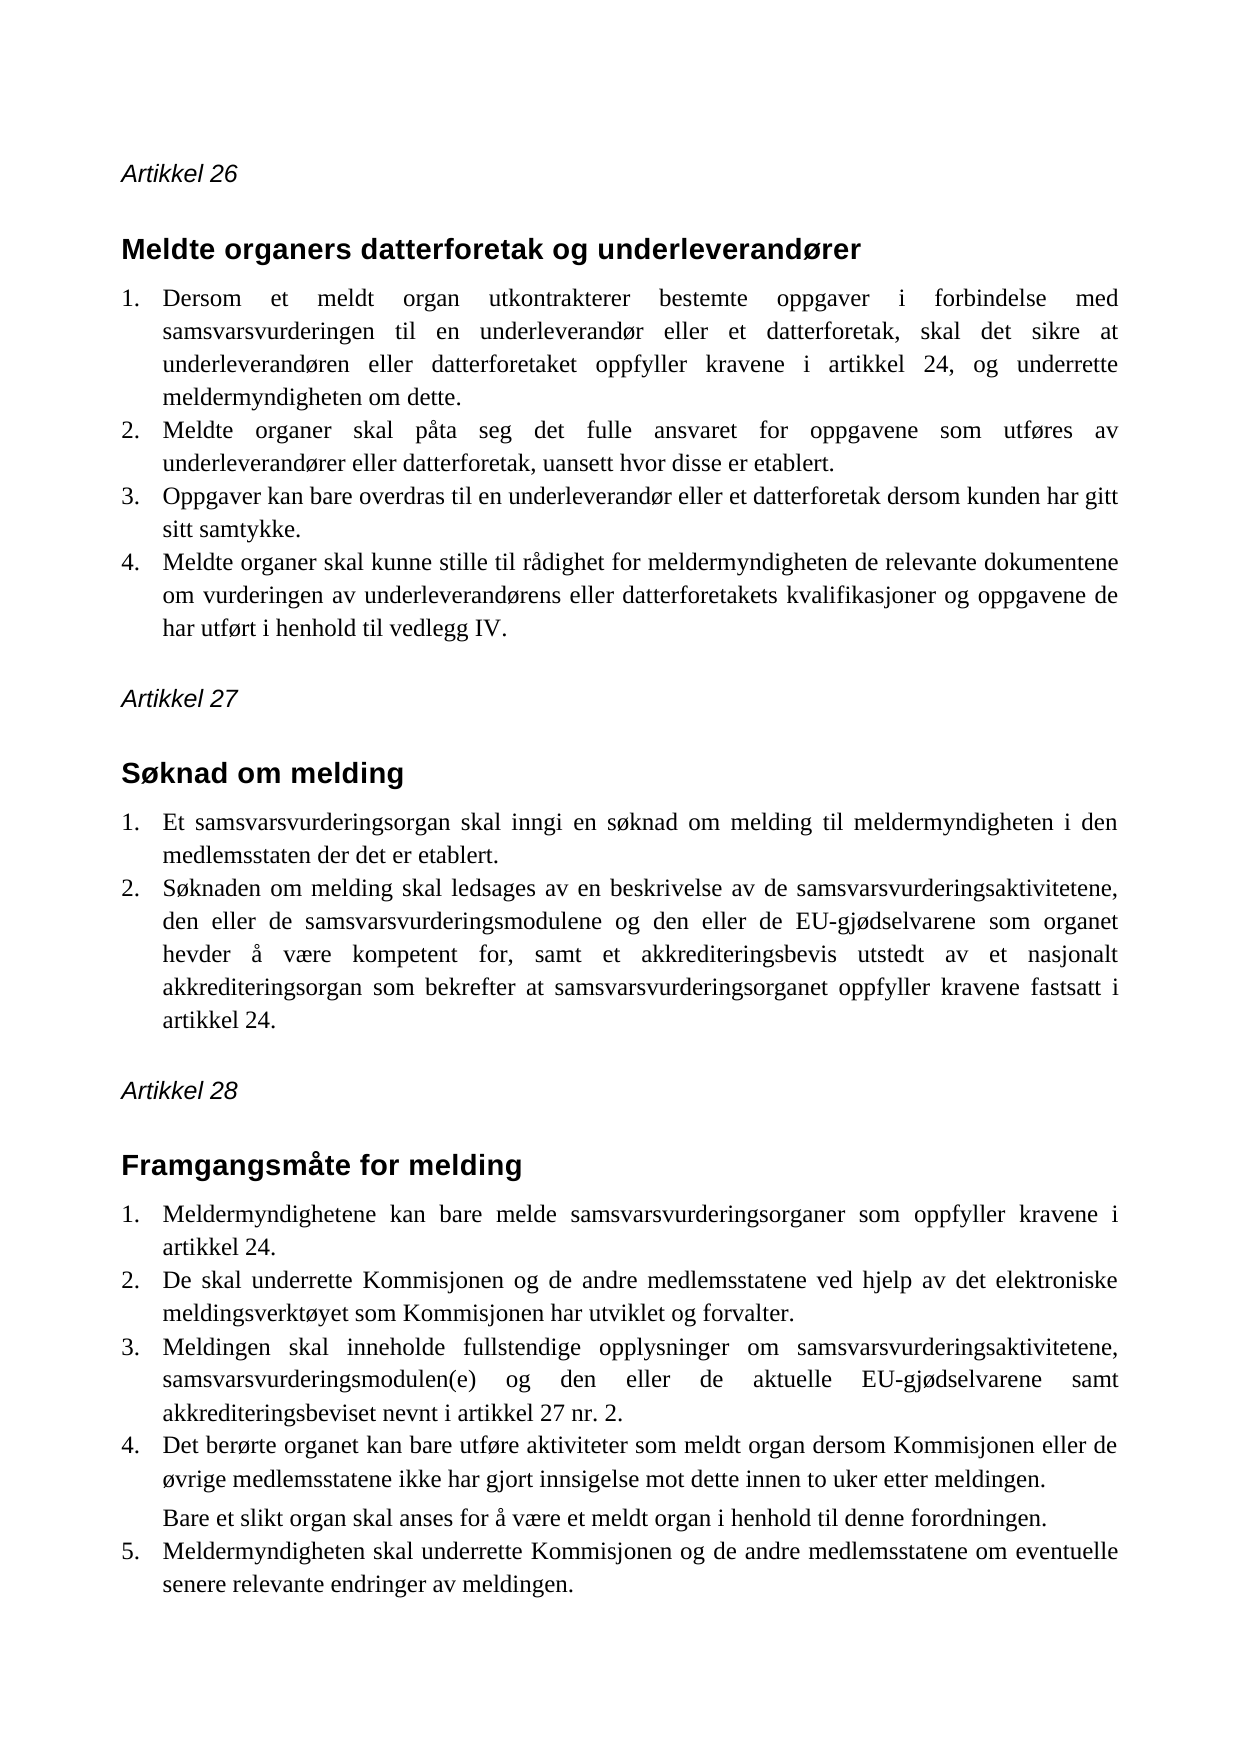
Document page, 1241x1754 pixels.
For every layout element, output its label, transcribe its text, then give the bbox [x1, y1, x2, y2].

list 2. Meldte organer skal påta seg det fulle ansvaret for oppgavene som utføres av underleverandører eller datterforetak, uansett hvor disse er etablert. [121, 415, 1119, 477]
list 1. Dersom et meldt organ utkontrakterer bestemte oppgaver i forbindelse med samsvarsvurderingen til en underleverandør eller et datterforetak, skal det sikre at underleverandøren eller datterforetaket oppfyller kravene i artikkel 24, og underrette meldermyndigheten om dette. [121, 283, 1119, 411]
subtitle Framgangsmåte for melding [121, 1148, 1119, 1182]
list 2. De skal underrette Kommisjonen og de andre medlemsstatene ved hjelp av det elektroniske meldingsverktøyet som Kommisjonen har utviklet og forvalter. [121, 1266, 1119, 1327]
list Bare et slikt organ skal anses for å være et meldt organ i henhold til denne forordningen. [162, 1503, 1119, 1532]
list 3. Oppgaver kan bare overdras til en underleverandør eller et datterforetak dersom kunden har gitt sitt samtykke. [121, 481, 1119, 543]
list 4. Meldte organer skal kunne stille til rådighet for meldermyndigheten de relevante dokumentene om vurderingen av underleverandørens eller datterforetakets kvalifikasjoner og oppgavene de har utført i henhold til vedlegg IV. [121, 547, 1119, 642]
subtitle Meldte organers datterforetak og underleverandører [121, 232, 1119, 266]
list 4. Det berørte organet kan bare utføre aktiviteter som meldt organ dersom Kommisjonen eller de øvrige medlemsstatene ikke har gjort innsigelse mot dette innen to uker etter meldingen. [121, 1431, 1119, 1492]
list 5. Meldermyndigheten skal underrette Kommisjonen og de andre medlemsstatene om eventuelle senere relevante endringer av meldingen. [121, 1536, 1119, 1598]
text Artikkel 26 [121, 159, 1119, 188]
text Artikkel 28 [121, 1076, 1119, 1105]
subtitle Søknad om melding [121, 756, 1119, 790]
list 3. Meldingen skal inneholde fullstendige opplysninger om samsvarsvurderingsaktivitetene, samsvarsvurderingsmodulen(e) og den eller de aktuelle EU-gjødselvarene samt akkrediteringsbeviset nevnt i artikkel 27 nr. 2. [121, 1332, 1119, 1426]
text Artikkel 27 [121, 684, 1119, 712]
list 1. Meldermyndighetene kan bare melde samsvarsvurderingsorganer som oppfyller kravene i artikkel 24. [121, 1199, 1119, 1261]
list 2. Søknaden om melding skal ledsages av en beskrivelse av de samsvarsvurderingsaktivitetene, den eller de samsvarsvurderingsmodulene og den eller de EU-gjødselvarene som organet hevder å være kompetent for, samt et akkrediteringsbevis utstedt av et nasjonalt akkrediteringsorgan som bekrefter at samsvarsvurderingsorganet oppfyller kravene fastsatt i artikkel 24. [121, 873, 1119, 1034]
list 1. Et samsvarsvurderingsorgan skal inngi en søknad om melding til meldermyndigheten i den medlemsstaten der det er etablert. [121, 807, 1119, 869]
